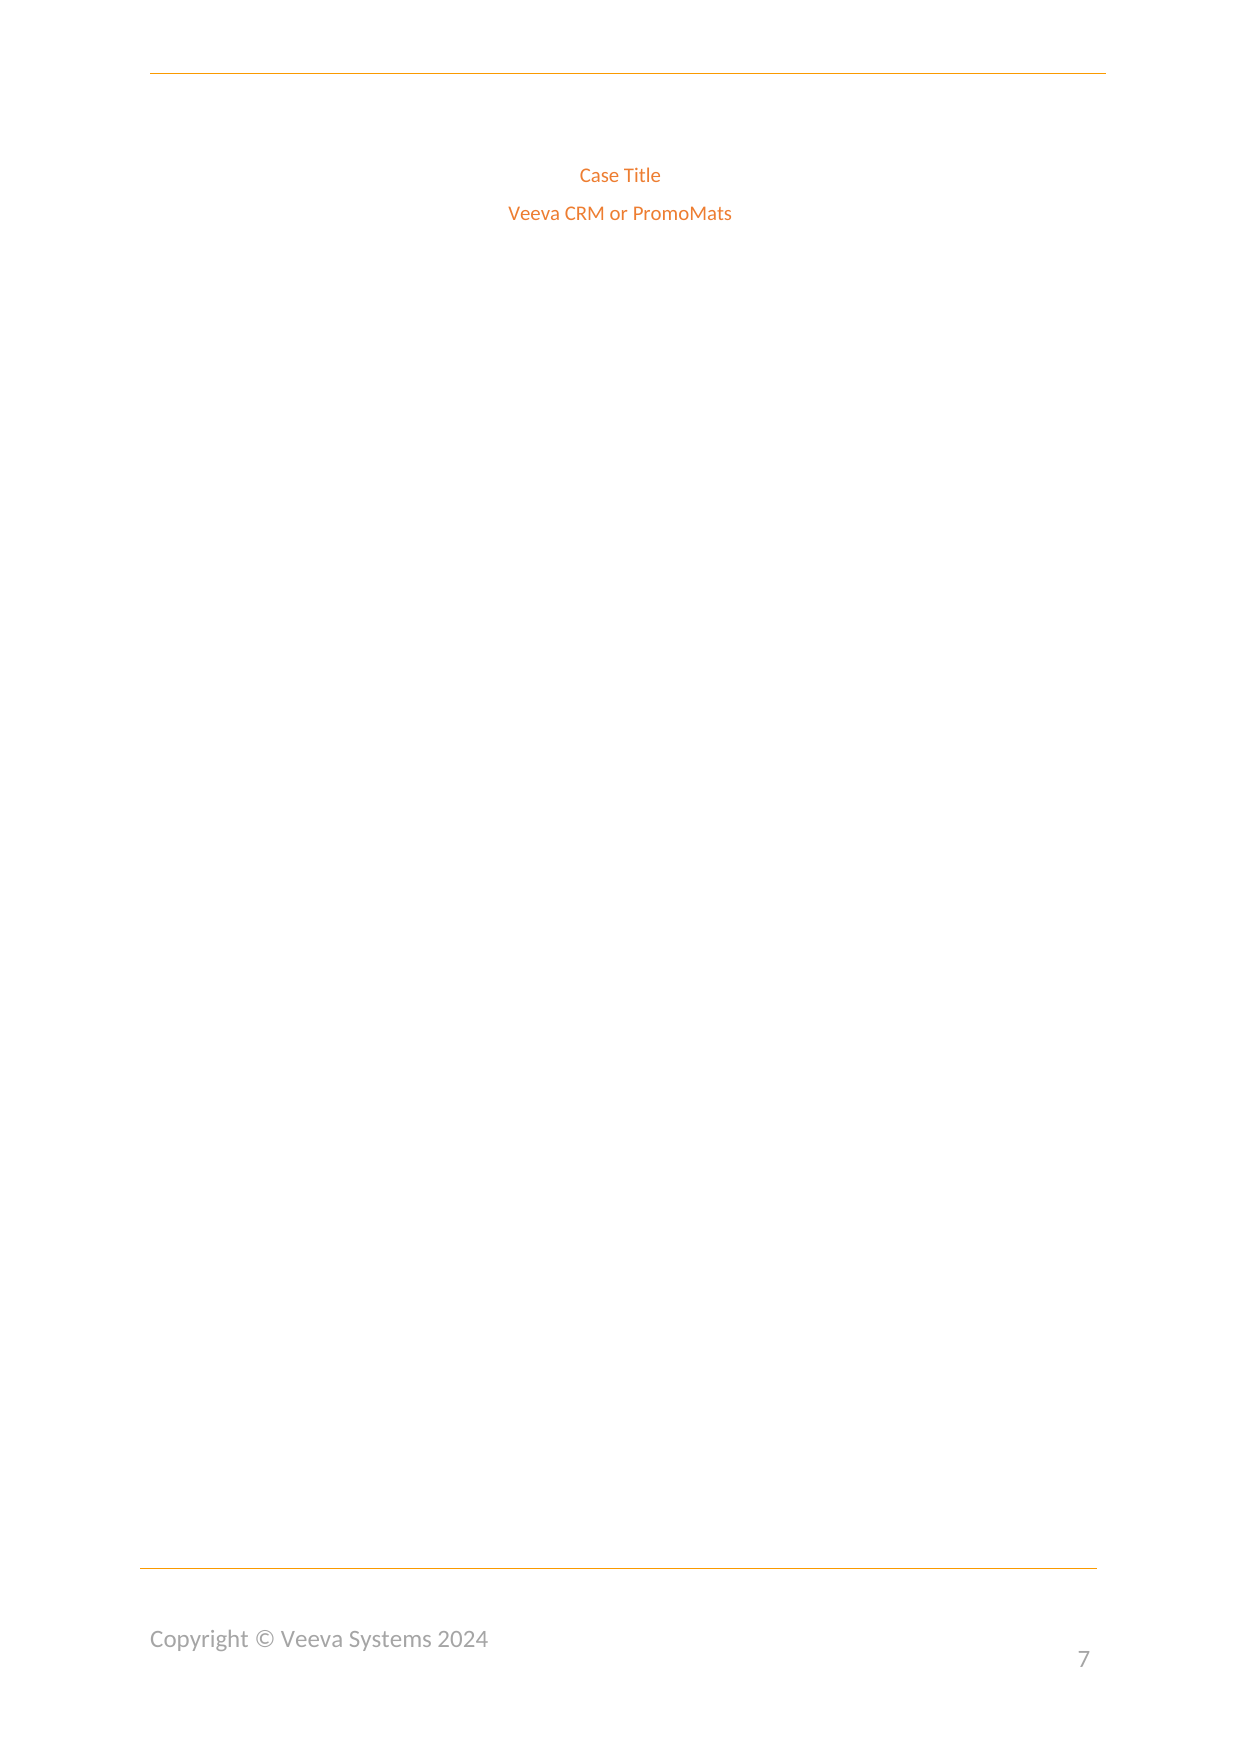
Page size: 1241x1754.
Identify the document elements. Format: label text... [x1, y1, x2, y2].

text Case Title [150, 162, 1090, 188]
text Veeva CRM or PromoMats [150, 200, 1090, 226]
